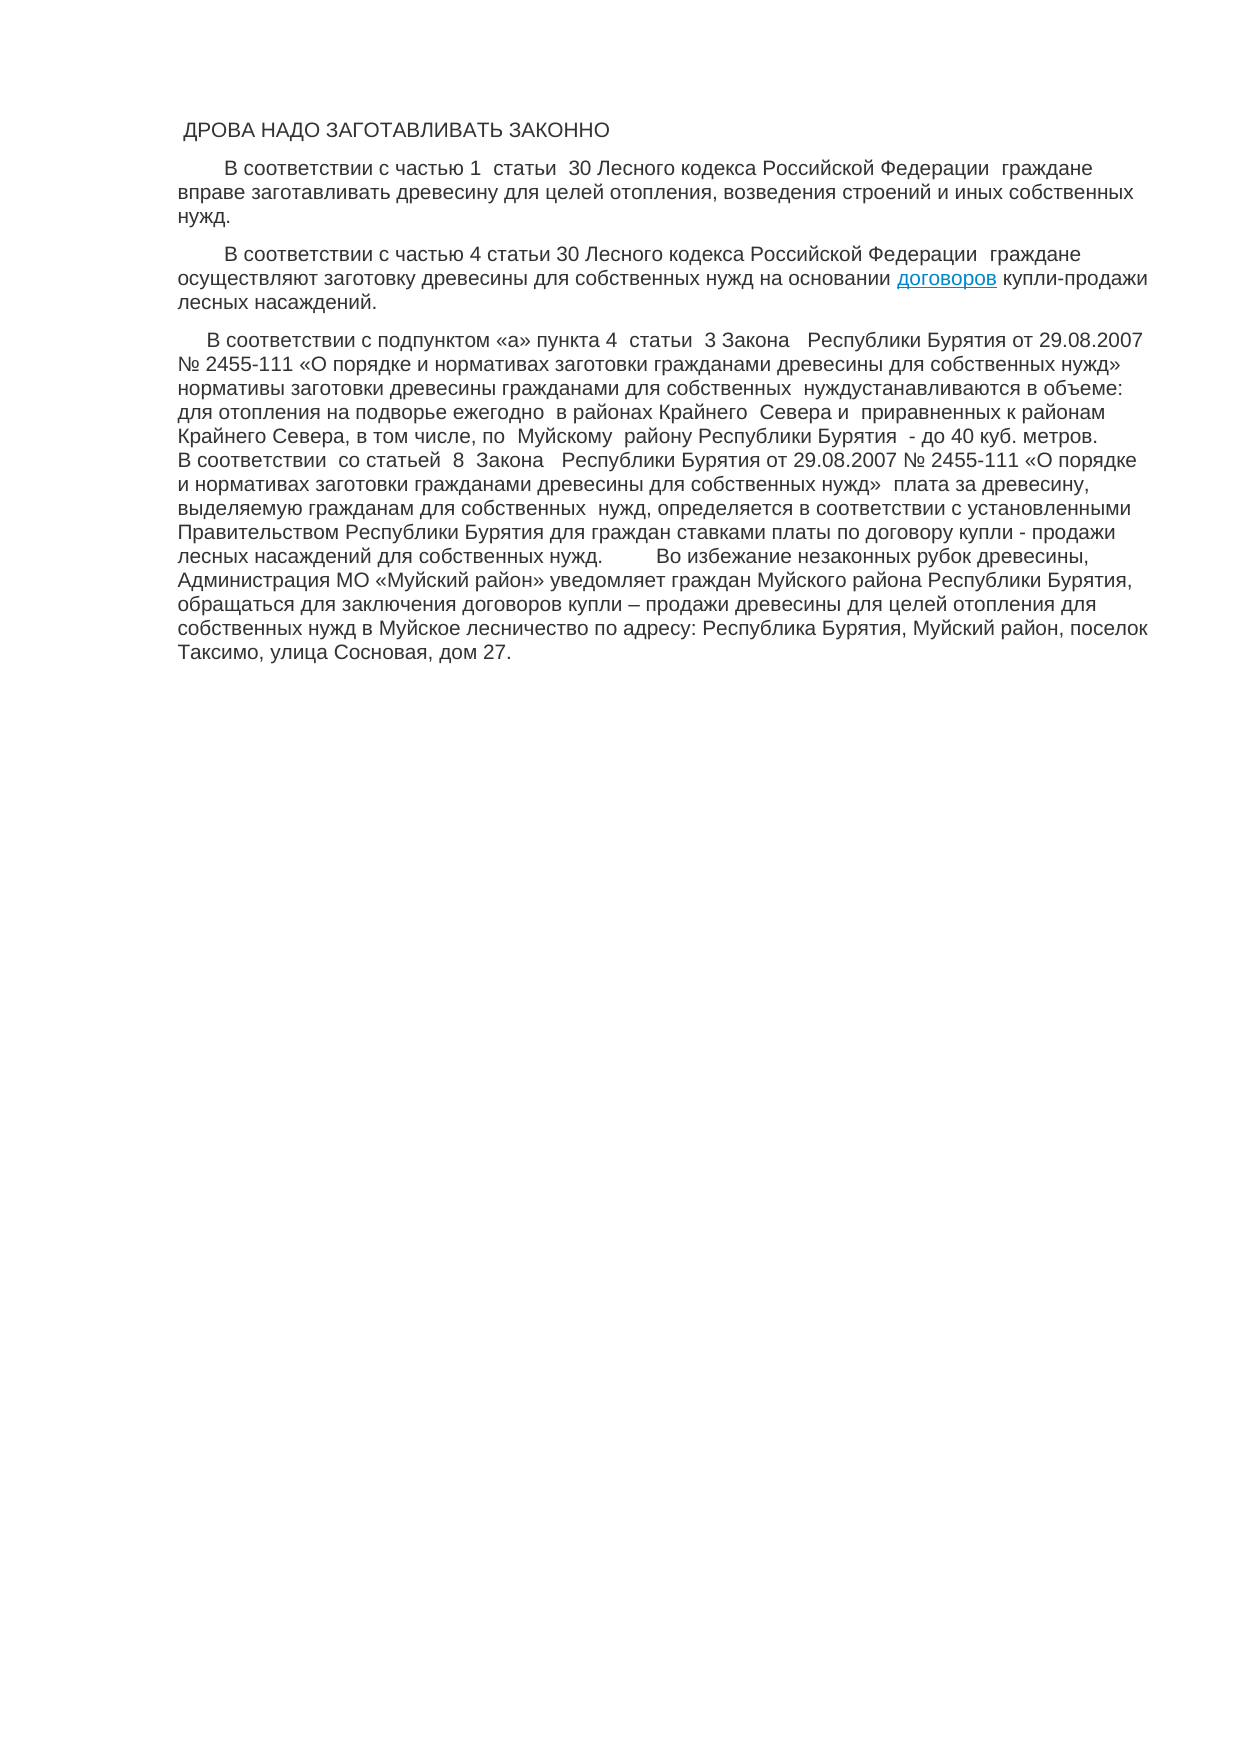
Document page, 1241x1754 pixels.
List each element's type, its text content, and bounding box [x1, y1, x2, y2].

text В соответствии с подпунктом «а» пункта 4 статьи 3 Закона Республики Бурятия от 29.08.2007 № 2455-111 «О порядке и нормативах заготовки гражданами древесины для собственных нужд» нормативы заготовки древесины гражданами для собственных нуждустанавливаются в объеме: для отопления на подворье ежегодно в районах Крайнего Севера и приравненных к районам Крайнего Севера, в том числе, по Муйскому району Республики Бурятия - до 40 куб. метров. В соответствии со статьей 8 Закона Республики Бурятия от 29.08.2007 № 2455-111 «О порядке и нормативах заготовки гражданами древесины для собственных нужд» плата за древесину, выделяемую гражданам для собственных нужд, определяется в соответствии с установленными Правительством Республики Бурятия для граждан ставками платы по договору купли - продажи лесных насаждений для собственных нужд. Во избежание незаконных рубок древесины, Администрация МО «Муйский район» уведомляет граждан Муйского района Республики Бурятия, обращаться для заключения договоров купли – продажи древесины для целей отопления для собственных нужд в Муйское лесничество по адресу: Республика Бурятия, Муйский район, поселок Таксимо, улица Сосновая, дом 27. [177, 328, 1152, 663]
text В соответствии с частью 1 статьи 30 Лесного кодекса Российской Федерации граждане вправе заготавливать древесину для целей отопления, возведения строений и иных собственных нужд. [177, 156, 1152, 228]
text В соответствии с частью 4 статьи 30 Лесного кодекса Российской Федерации граждане осуществляют заготовку древесины для собственных нужд на основании договоров купли-продажи лесных насаждений. [177, 242, 1152, 314]
text ДРОВА НАДО ЗАГОТАВЛИВАТЬ ЗАКОННО [177, 118, 1152, 142]
